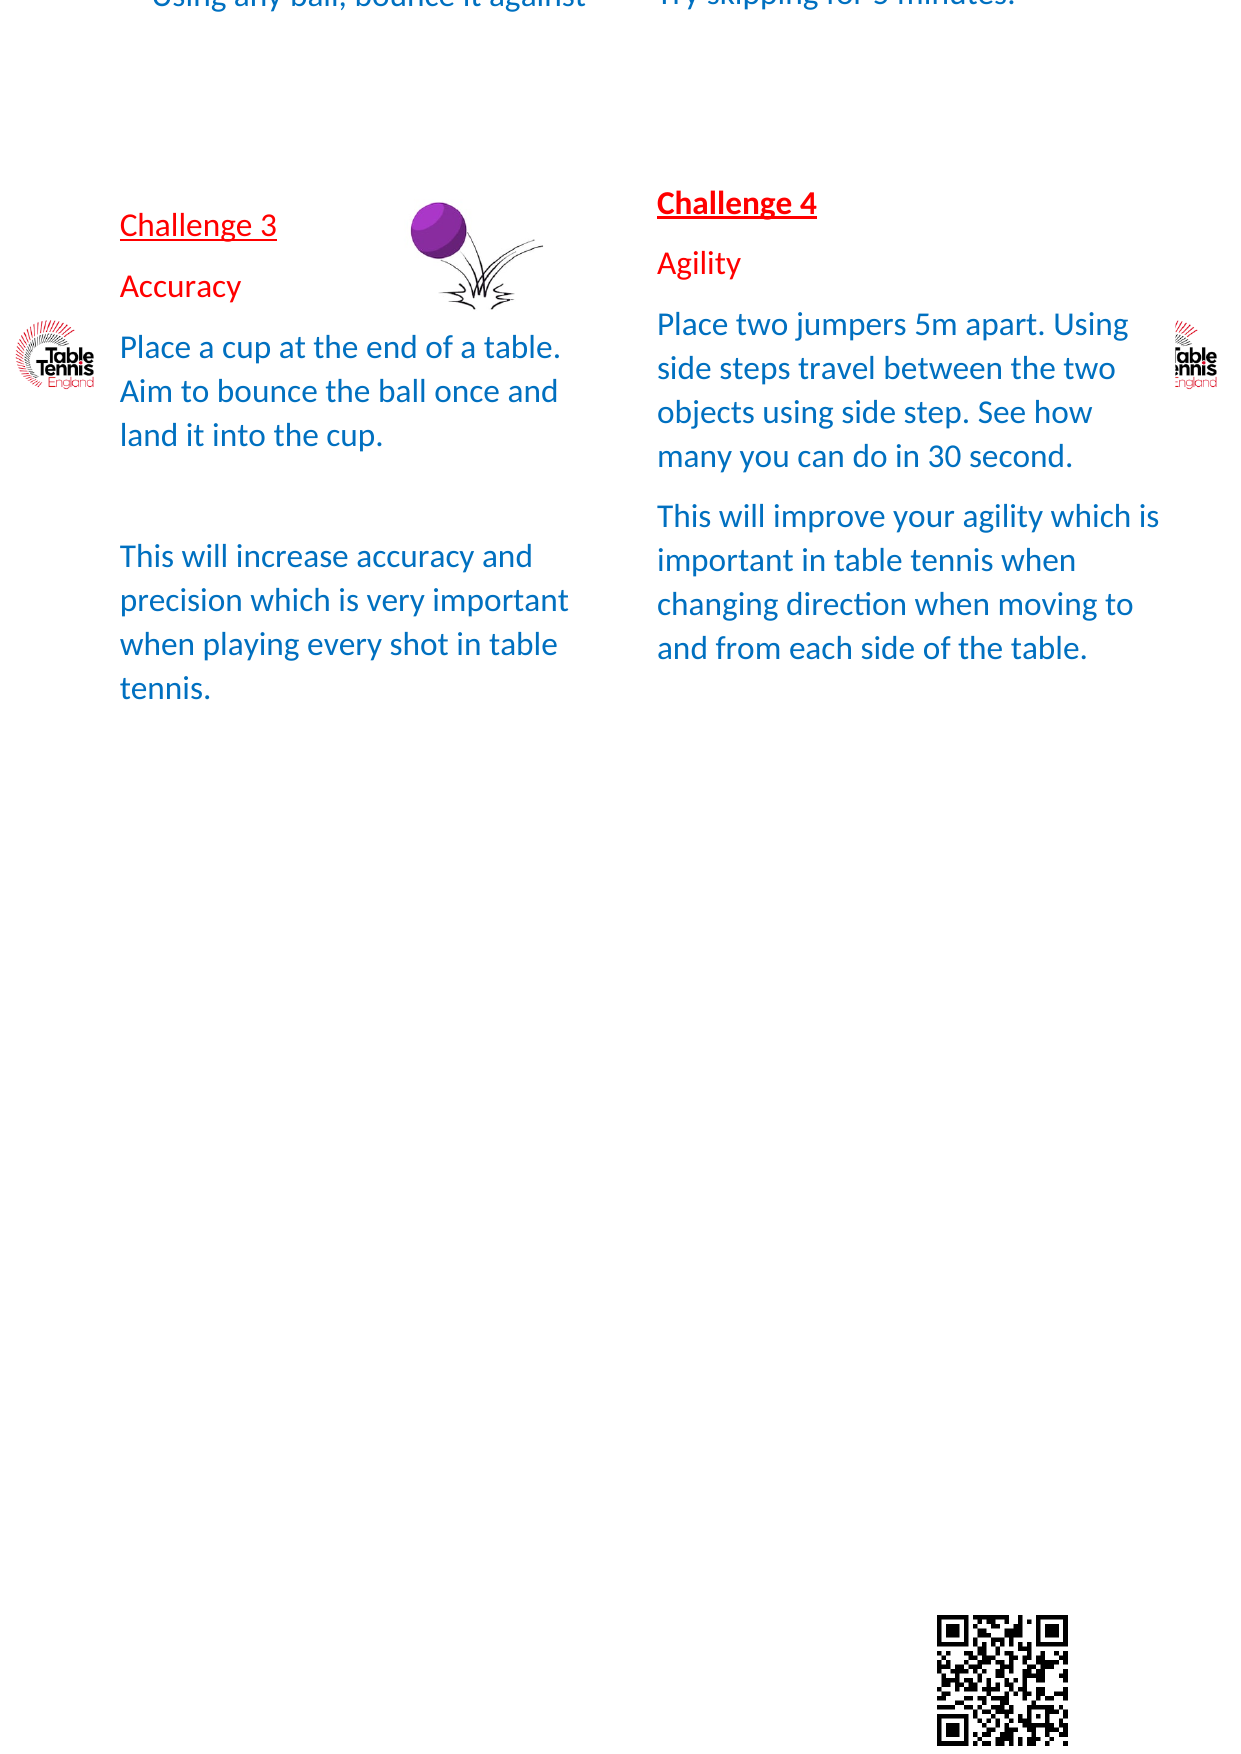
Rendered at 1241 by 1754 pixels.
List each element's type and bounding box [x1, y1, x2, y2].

picture [397, 196, 554, 311]
picture [1176, 300, 1232, 409]
picture [0, 300, 104, 409]
picture [932, 1610, 1071, 1749]
